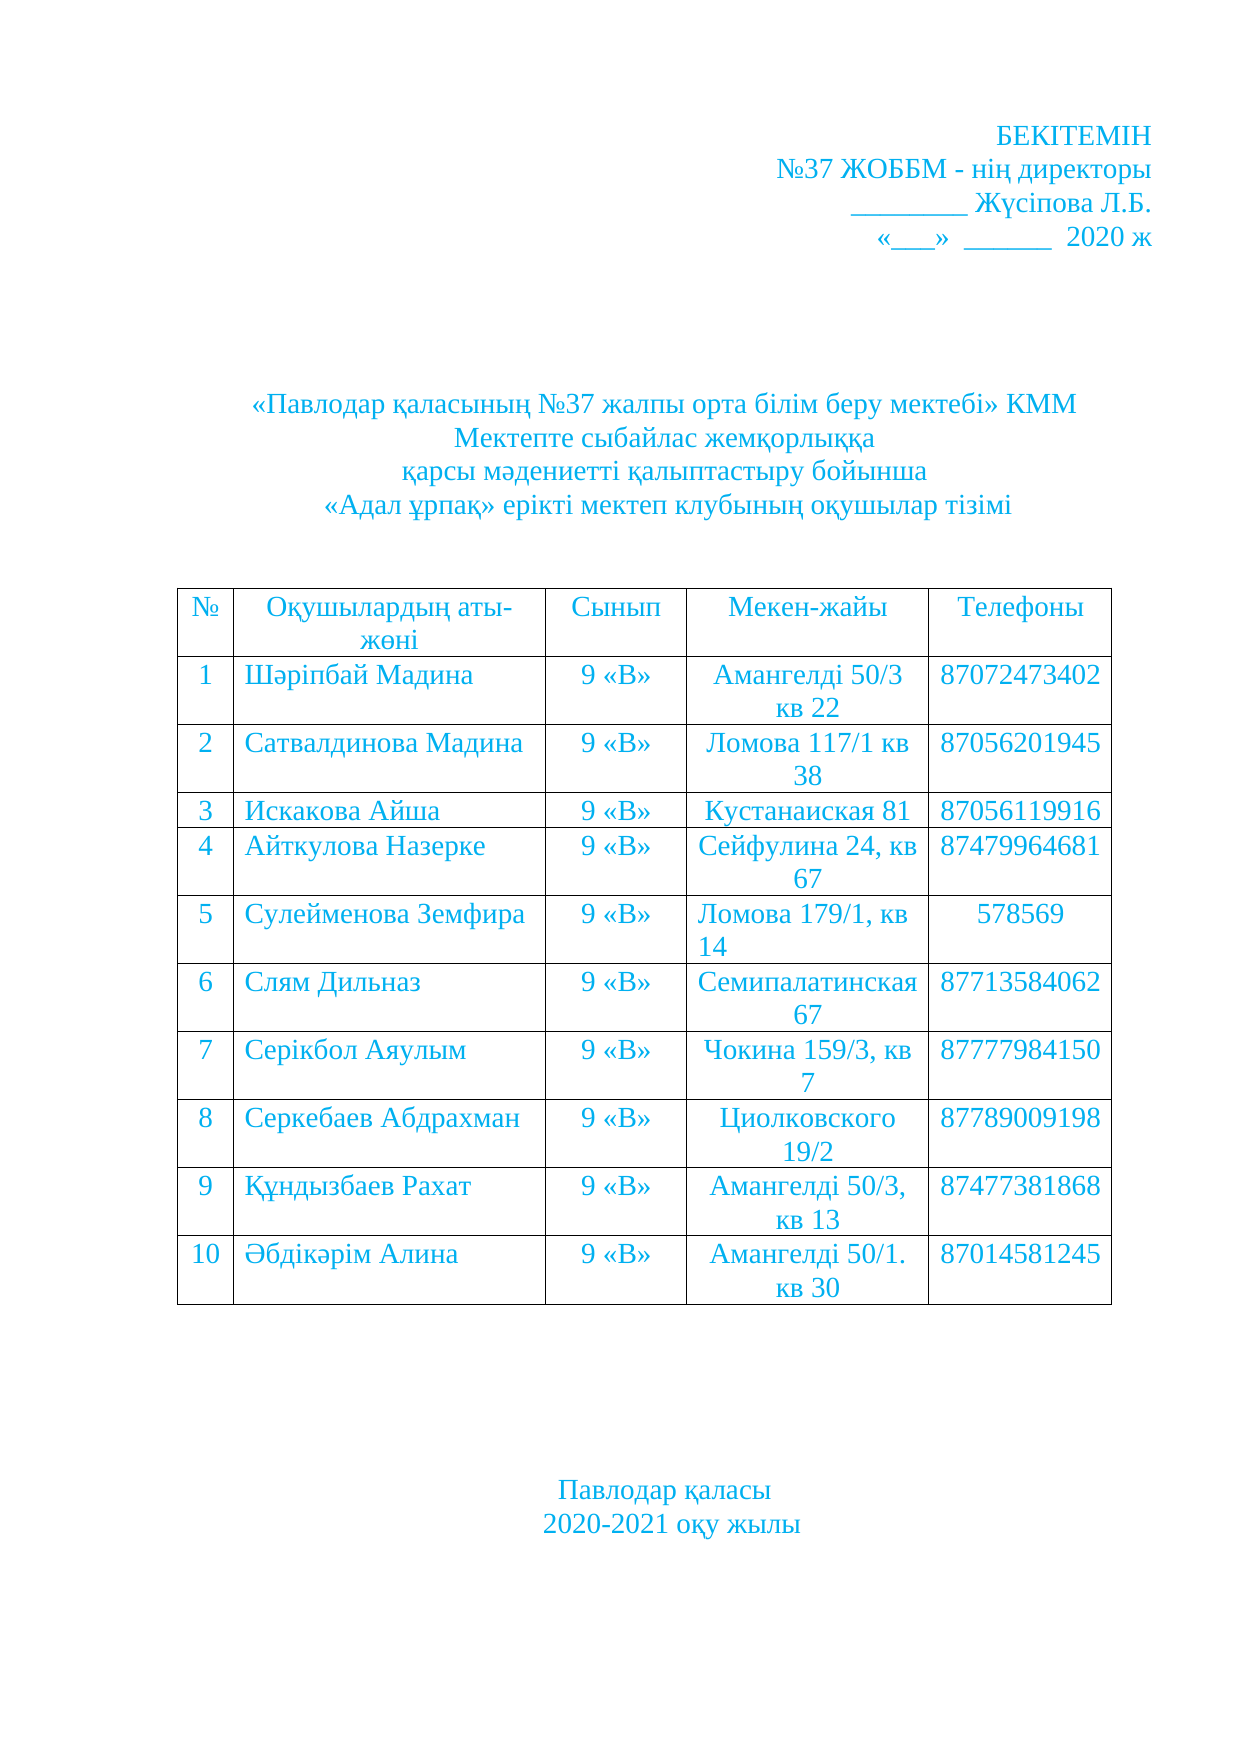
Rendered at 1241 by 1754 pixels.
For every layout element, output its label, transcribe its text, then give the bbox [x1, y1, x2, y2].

table_cell 87072473402 [929, 657, 1111, 724]
table_cell Серкебаев Абдрахман [234, 1100, 545, 1167]
table_cell 9 «В» [546, 828, 686, 895]
table_cell Амангелді 50/3, кв 13 [687, 1168, 928, 1235]
table_cell 87056119916 [929, 793, 1111, 827]
table_cell 87014581245 [929, 1236, 1111, 1303]
table_cell 9 «В» [546, 725, 686, 792]
table_cell Құндызбаев Рахат [234, 1168, 545, 1235]
text Мектепте сыбайлас жемқорлыққа [177, 420, 1152, 453]
table_cell 87479964681 [929, 828, 1111, 895]
text Павлодар қаласы [177, 1472, 1152, 1506]
text «Адал ұрпақ» ерікті мектеп клубының оқушылар тізімі [177, 487, 1152, 521]
table_cell Кустанаиская 81 [687, 793, 928, 827]
table_header Оқушылардың аты-жөні [234, 589, 545, 656]
table_cell 578569 [929, 896, 1111, 963]
table_cell 2 [178, 725, 233, 792]
table_cell 9 «В» [546, 1032, 686, 1099]
table_cell 87477381868 [929, 1168, 1111, 1235]
table_cell 9 «В» [546, 1236, 686, 1303]
table_cell 5 [178, 896, 233, 963]
table_cell 9 «В» [546, 964, 686, 1031]
table_cell 3 [178, 793, 233, 827]
table_cell 87056201945 [929, 725, 1111, 792]
table_cell Шәріпбай Мадина [234, 657, 545, 724]
table_cell Амангелді 50/3 кв 22 [687, 657, 928, 724]
table_cell 87777984150 [929, 1032, 1111, 1099]
table_cell Амангелді 50/1. кв 30 [687, 1236, 928, 1303]
table_cell 9 [178, 1168, 233, 1235]
table_cell 9 «В» [546, 1100, 686, 1167]
table_cell 8 [178, 1100, 233, 1167]
table_cell Чокина 159/3, кв 7 [687, 1032, 928, 1099]
table_cell 4 [178, 828, 233, 895]
table_cell Сейфулина 24, кв 67 [687, 828, 928, 895]
text 2020-2021 оқу жылы [177, 1506, 1152, 1539]
text №37 ЖОББМ - нің директоры [118, 152, 1152, 185]
table_cell Ломова 179/1, кв 14 [687, 896, 928, 963]
table_header № [178, 589, 233, 656]
table_cell 9 «В» [546, 793, 686, 827]
table_cell Циолковского 19/2 [687, 1100, 928, 1167]
table_cell Әбдікәрім Алина [234, 1236, 545, 1303]
table_cell 7 [178, 1032, 233, 1099]
table_cell Айткулова Назерке [234, 828, 545, 895]
table_cell 87713584062 [929, 964, 1111, 1031]
text «___» ______ 2020 ж [177, 219, 1152, 252]
table_cell Искакова Айша [234, 793, 545, 827]
text «Павлодар қаласының №37 жалпы орта білім беру мектебі» КММ [177, 386, 1152, 420]
table_cell 9 «В» [546, 657, 686, 724]
table_header Телефоны [929, 589, 1111, 656]
table_cell 10 [178, 1236, 233, 1303]
table_cell 1 [178, 657, 233, 724]
text қарсы мәдениетті қалыптастыру бойынша [177, 453, 1152, 487]
table_cell Сатвалдинова Мадина [234, 725, 545, 792]
table_header Мекен-жайы [687, 589, 928, 656]
text ________ Жүсіпова Л.Б. [118, 185, 1152, 219]
table_cell Слям Дильназ [234, 964, 545, 1031]
table_header Сынып [546, 589, 686, 656]
table_cell Ломова 117/1 кв 38 [687, 725, 928, 792]
table_cell 9 «В» [546, 1168, 686, 1235]
table_cell 9 «В» [546, 896, 686, 963]
table_cell 6 [178, 964, 233, 1031]
table_cell Семипалатинская 67 [687, 964, 928, 1031]
text БЕКІТЕМІН [118, 118, 1152, 152]
table_cell Серікбол Аяулым [234, 1032, 545, 1099]
table_cell 87789009198 [929, 1100, 1111, 1167]
table_cell Сулейменова Земфира [234, 896, 545, 963]
